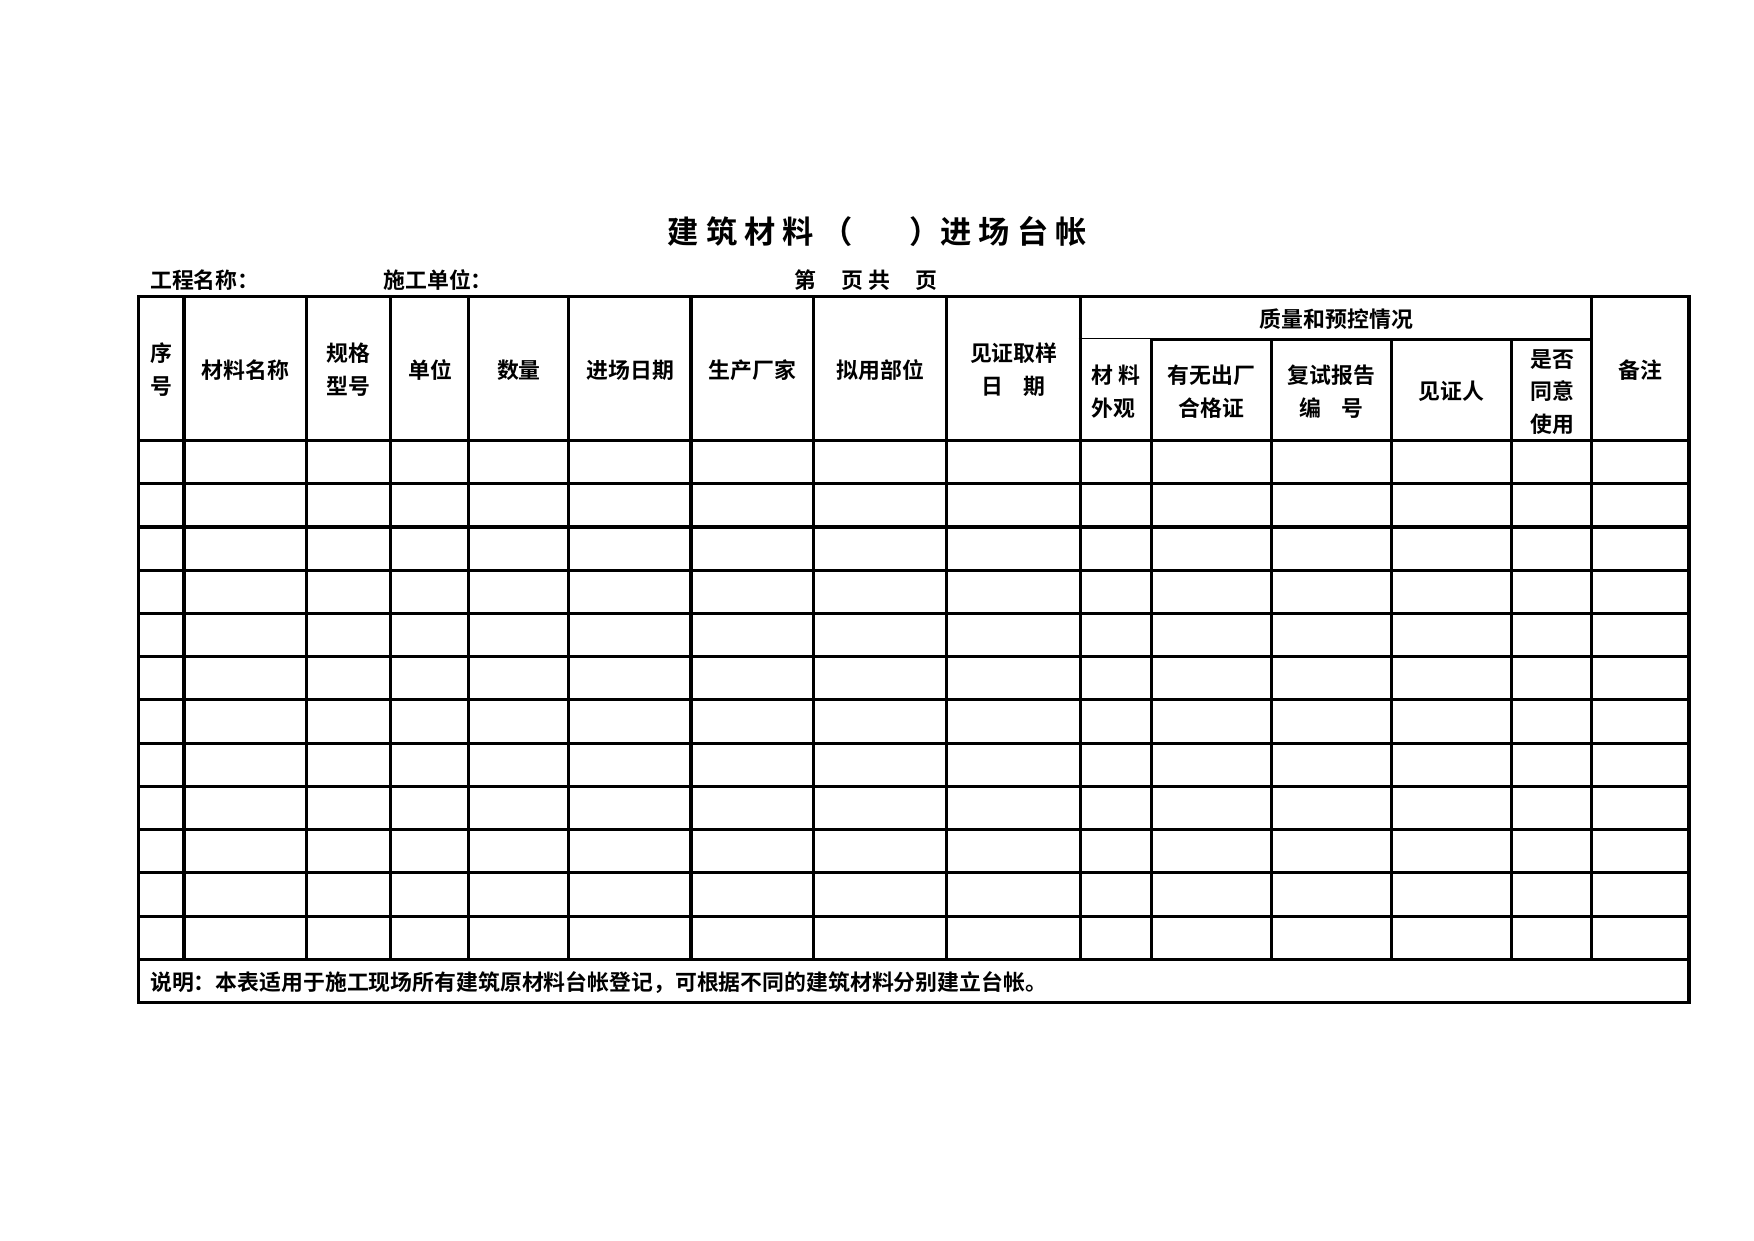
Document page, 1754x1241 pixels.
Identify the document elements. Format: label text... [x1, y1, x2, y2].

table_header 生产厂家 [693, 298, 812, 439]
table_cell [1513, 485, 1590, 525]
table_cell [308, 874, 389, 914]
table_cell [1082, 701, 1150, 742]
table_cell [308, 831, 389, 871]
table_cell [1593, 701, 1687, 742]
table_cell [948, 658, 1079, 698]
table_cell [470, 442, 567, 482]
table_cell [308, 701, 389, 742]
table_cell [1153, 745, 1270, 785]
table_cell [815, 788, 945, 828]
table_cell [1593, 529, 1687, 569]
table_cell [570, 874, 689, 914]
table_cell [1593, 572, 1687, 612]
table_cell [392, 831, 467, 871]
table_cell [693, 529, 812, 569]
table_cell [1273, 701, 1390, 742]
table_cell 有无出厂合格证 [1153, 341, 1270, 439]
table_cell [948, 529, 1079, 569]
table_cell [470, 615, 567, 655]
table_cell [570, 788, 689, 828]
table_cell [1593, 485, 1687, 525]
table_cell [140, 831, 182, 871]
table_cell [140, 658, 182, 698]
table_cell [570, 658, 689, 698]
table_cell [392, 745, 467, 785]
table_cell 材料外观 [1082, 339, 1150, 439]
table_cell [1273, 831, 1390, 871]
table_cell [186, 572, 305, 612]
table_cell [693, 788, 812, 828]
table_cell [308, 658, 389, 698]
table_cell [1393, 658, 1510, 698]
table_cell [1153, 485, 1270, 525]
table_cell [1082, 874, 1150, 914]
table_cell [1273, 874, 1390, 914]
table_cell [392, 874, 467, 914]
table_cell [308, 529, 389, 569]
table_cell [392, 485, 467, 525]
table_cell [470, 874, 567, 914]
table_cell [1273, 572, 1390, 612]
table_cell [948, 701, 1079, 742]
table_cell [1082, 529, 1150, 569]
table_cell [1593, 918, 1687, 958]
table_cell [948, 788, 1079, 828]
table_cell [186, 918, 305, 958]
text 建 筑 材 料 （ ）进 场 台 帐 [150, 198, 1604, 263]
table_cell [815, 615, 945, 655]
table_cell [1593, 442, 1687, 482]
table_cell [1153, 874, 1270, 914]
table_cell [470, 701, 567, 742]
table_cell [815, 701, 945, 742]
table_cell [140, 745, 182, 785]
table_cell [186, 745, 305, 785]
table_header 序号 [140, 298, 182, 439]
table_cell [948, 572, 1079, 612]
table_cell 见证人 [1393, 341, 1510, 439]
table_cell 复试报告编 号 [1273, 341, 1390, 439]
table_cell [948, 485, 1079, 525]
table_cell [815, 529, 945, 569]
table_cell [1393, 788, 1510, 828]
table_cell [1082, 788, 1150, 828]
table_cell [470, 658, 567, 698]
table_cell [1082, 658, 1150, 698]
table_cell 是否同意使用 [1513, 341, 1590, 439]
table_cell [570, 572, 689, 612]
table_cell [1513, 658, 1590, 698]
table_cell [1513, 918, 1590, 958]
table_cell [1593, 874, 1687, 914]
table_cell [308, 485, 389, 525]
table_cell [693, 442, 812, 482]
table_cell [140, 529, 182, 569]
table_cell [140, 615, 182, 655]
table_cell [392, 529, 467, 569]
table_cell [470, 529, 567, 569]
table_header 拟用部位 [815, 298, 945, 439]
table_cell [693, 745, 812, 785]
table_cell [392, 701, 467, 742]
table_cell [1593, 745, 1687, 785]
table_cell [140, 788, 182, 828]
table_cell [570, 485, 689, 525]
table_cell [186, 701, 305, 742]
table_cell [1273, 918, 1390, 958]
table_header 单位 [392, 298, 467, 439]
table_cell [470, 572, 567, 612]
table_cell [1273, 658, 1390, 698]
table_header 进场日期 [570, 298, 689, 439]
table_cell [948, 831, 1079, 871]
table_cell [948, 442, 1079, 482]
table_cell [1082, 918, 1150, 958]
table_cell [470, 918, 567, 958]
table_cell [1273, 442, 1390, 482]
table_cell [186, 788, 305, 828]
table_cell [1153, 788, 1270, 828]
table_cell [1393, 745, 1510, 785]
table_cell [1393, 529, 1510, 569]
table_cell [693, 831, 812, 871]
table_cell [186, 442, 305, 482]
table_cell [308, 442, 389, 482]
table_cell [308, 572, 389, 612]
table_cell [1273, 615, 1390, 655]
table_cell [1153, 615, 1270, 655]
table_cell [1513, 529, 1590, 569]
table_cell [1513, 572, 1590, 612]
table_cell [693, 874, 812, 914]
table_cell [1273, 485, 1390, 525]
table_cell [1513, 745, 1590, 785]
table_cell [308, 788, 389, 828]
table_cell [570, 615, 689, 655]
table_cell [140, 701, 182, 742]
table_cell [570, 701, 689, 742]
table_cell [815, 572, 945, 612]
table_cell [186, 529, 305, 569]
table_cell [1513, 701, 1590, 742]
table_cell [308, 918, 389, 958]
table_cell [815, 874, 945, 914]
table_cell [815, 745, 945, 785]
table_cell [570, 831, 689, 871]
table_cell [693, 572, 812, 612]
table_cell [470, 485, 567, 525]
table_cell [392, 788, 467, 828]
table_cell [140, 442, 182, 482]
table_cell [140, 572, 182, 612]
table_cell [392, 572, 467, 612]
table_cell [948, 615, 1079, 655]
table_cell [392, 918, 467, 958]
table_header 质量和预控情况 [1082, 298, 1590, 338]
table_cell [392, 442, 467, 482]
table_cell [1513, 788, 1590, 828]
table_cell [308, 745, 389, 785]
table_cell [1393, 831, 1510, 871]
table_cell 说明：本表适用于施工现场所有建筑原材料台帐登记，可根据不同的建筑材料分别建立台帐。 [140, 961, 1687, 1001]
table_cell [1513, 874, 1590, 914]
table_cell [1273, 788, 1390, 828]
table_cell [1153, 831, 1270, 871]
table_cell [1393, 485, 1510, 525]
table_cell [186, 874, 305, 914]
table_cell [693, 485, 812, 525]
table_cell [140, 918, 182, 958]
table_cell [1153, 529, 1270, 569]
table_cell [186, 831, 305, 871]
table_cell [815, 831, 945, 871]
table_cell [693, 658, 812, 698]
table_header 见证取样 日 期 [948, 298, 1079, 439]
table_cell [1593, 615, 1687, 655]
table_cell [815, 918, 945, 958]
table_cell [308, 615, 389, 655]
table_header 材料名称 [186, 298, 305, 439]
table_cell [1082, 442, 1150, 482]
table_cell [1153, 658, 1270, 698]
table_cell [693, 701, 812, 742]
table_header 备注 [1593, 298, 1687, 439]
table_cell [1153, 442, 1270, 482]
table_cell [1273, 529, 1390, 569]
table_cell [815, 658, 945, 698]
table_cell [1393, 874, 1510, 914]
table_cell [948, 745, 1079, 785]
table_cell [140, 485, 182, 525]
table_cell [1393, 918, 1510, 958]
table_cell [570, 529, 689, 569]
text 工程名称： 施工单位： 第 页 共 页 [150, 263, 1604, 295]
table_cell [1082, 745, 1150, 785]
table_cell [140, 874, 182, 914]
table_cell [470, 745, 567, 785]
table_cell [1393, 442, 1510, 482]
table_cell [1082, 831, 1150, 871]
table_cell [186, 485, 305, 525]
table_cell [1593, 788, 1687, 828]
table_cell [1593, 658, 1687, 698]
table_cell [1513, 831, 1590, 871]
table_cell [948, 918, 1079, 958]
table_cell [1082, 485, 1150, 525]
table_cell [186, 615, 305, 655]
table_header 规格型号 [308, 298, 389, 439]
table_cell [1393, 572, 1510, 612]
table_cell [1513, 615, 1590, 655]
table_cell [815, 442, 945, 482]
table_cell [392, 615, 467, 655]
table_cell [1393, 701, 1510, 742]
table_cell [570, 442, 689, 482]
table_cell [570, 918, 689, 958]
table_cell [392, 658, 467, 698]
table_cell [1593, 831, 1687, 871]
table_cell [470, 788, 567, 828]
table_cell [1393, 615, 1510, 655]
table_cell [1082, 615, 1150, 655]
table_cell [1153, 918, 1270, 958]
table_cell [186, 658, 305, 698]
table_cell [693, 918, 812, 958]
table_cell [948, 874, 1079, 914]
table_cell [470, 831, 567, 871]
table_cell [1153, 701, 1270, 742]
table_cell [693, 615, 812, 655]
table_cell [570, 745, 689, 785]
table_cell [1082, 572, 1150, 612]
table_header 数量 [470, 298, 567, 439]
table_cell [815, 485, 945, 525]
table_cell [1153, 572, 1270, 612]
table_cell [1513, 442, 1590, 482]
table_cell [1273, 745, 1390, 785]
